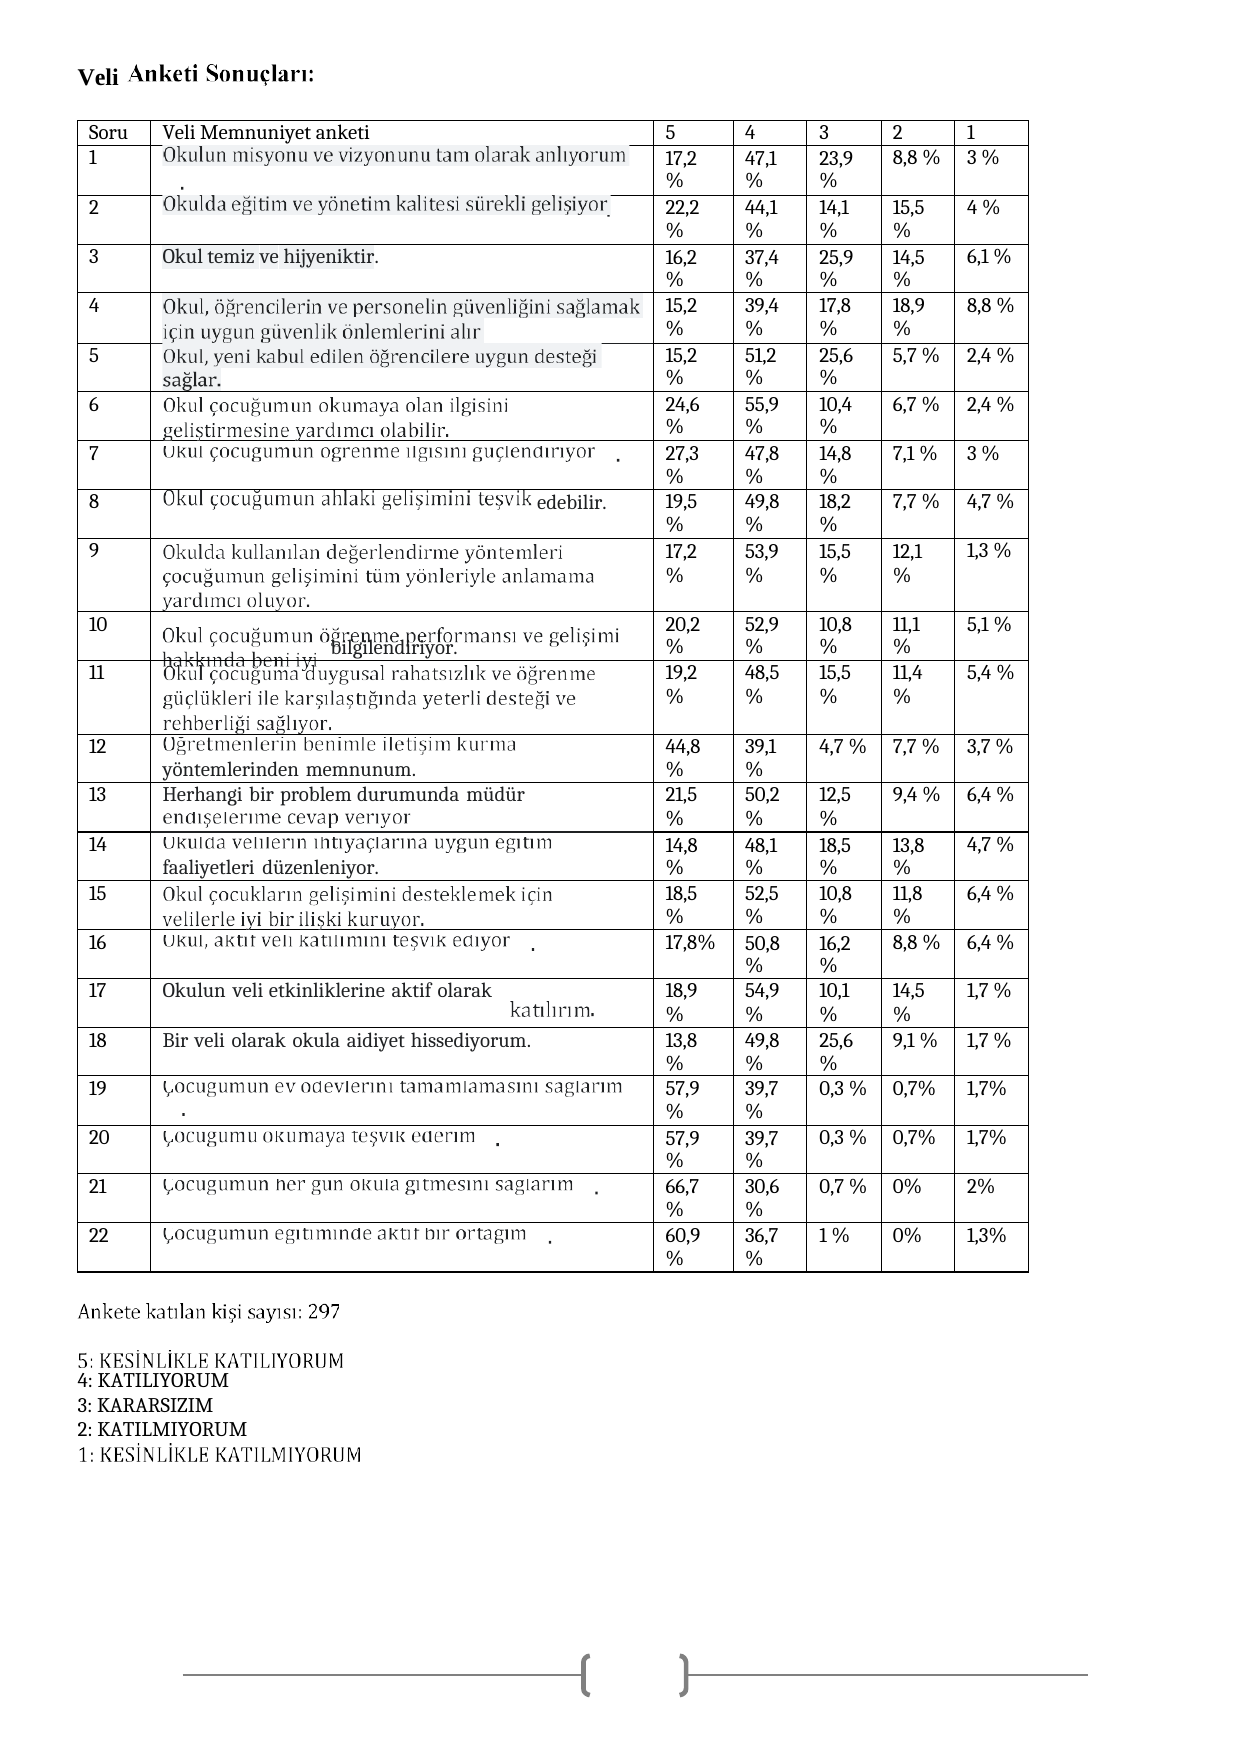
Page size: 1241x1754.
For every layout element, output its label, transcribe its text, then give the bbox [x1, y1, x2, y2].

table_cell 44,8 % [654, 735, 733, 782]
table_cell 1,3 % [955, 539, 1028, 611]
table_cell 15,5 % [807, 661, 881, 733]
table_cell 10 [78, 612, 150, 659]
table_cell 9,1 % [882, 1028, 954, 1075]
table_cell [151, 146, 653, 195]
table_cell 15,2 % [654, 293, 733, 342]
table_header 2 [882, 121, 954, 145]
picture [162, 195, 611, 215]
table_cell 15,2 % [654, 344, 733, 391]
table_cell 25,6 % [807, 344, 881, 391]
table_cell 5,4 % [955, 661, 1028, 733]
table_cell Herhangi bir problem durumunda müdür [151, 783, 653, 831]
table_cell 6,4 % [955, 783, 1028, 831]
text Veli [77, 63, 1234, 91]
table_cell 13 [78, 783, 150, 831]
table_cell 18 [78, 1028, 150, 1075]
text 3: KARARSIZIM [77, 1393, 1234, 1417]
table_header 4 [734, 121, 806, 145]
table_cell 51,2 % [734, 344, 806, 391]
table_cell 54,9 % [734, 979, 806, 1027]
picture [163, 812, 411, 828]
table_cell 57,9 % [654, 1126, 733, 1173]
table_cell 48,1 % [734, 833, 806, 880]
table_cell 6 [78, 392, 150, 440]
table_header Soru [78, 121, 150, 145]
table_cell 7,7 % [882, 490, 954, 538]
table_cell 27,3 % [654, 441, 733, 488]
picture [163, 837, 552, 853]
table_cell 48,5 % [734, 661, 806, 733]
picture [162, 544, 594, 611]
table_cell 39,7 % [734, 1076, 806, 1124]
table_cell 39,4 % [734, 293, 806, 342]
table_cell 10,4 % [807, 392, 881, 440]
table_cell 1,7 % [955, 1028, 1028, 1075]
table_header Veli Memnuniyet anketi [151, 121, 653, 145]
table_cell 53,9 % [734, 539, 806, 611]
table_cell [151, 1076, 653, 1124]
table_cell 12,1 % [882, 539, 954, 611]
table_cell 6,4 % [955, 930, 1028, 978]
table_cell [151, 881, 653, 929]
table_cell 37,4 % [734, 245, 806, 292]
table_cell 2% [955, 1174, 1028, 1222]
table_cell 12 [78, 735, 150, 782]
table_cell 20,2 % [654, 612, 733, 659]
table_cell 2,4 % [955, 344, 1028, 391]
table_cell 11 [78, 661, 150, 733]
table_cell 12,5 % [807, 783, 881, 831]
table_cell 17,2 % [654, 539, 733, 611]
table_cell 10,8 % [807, 612, 881, 659]
table_cell 8 [78, 490, 150, 538]
table_cell 4,7 % [807, 735, 881, 782]
table_cell [602, 344, 653, 391]
table_cell 14,8 % [654, 833, 733, 880]
table_cell [151, 539, 653, 611]
table_cell [151, 930, 653, 978]
table_cell 66,7 % [654, 1174, 733, 1222]
table_cell 16,2 % [807, 930, 881, 978]
table_header 3 [807, 121, 881, 145]
picture [79, 1443, 360, 1462]
table_cell 30,6 % [734, 1174, 806, 1222]
table_header 5 [654, 121, 733, 145]
table_cell 13,8 % [654, 1028, 733, 1075]
table_cell 50,2 % [734, 783, 806, 831]
picture [163, 446, 595, 462]
table_cell 6,1 % [955, 245, 1028, 292]
text 2: KATILMIYORUM [77, 1417, 1234, 1442]
table_cell 0,7% [882, 1126, 954, 1173]
table_cell 49,8 % [734, 490, 806, 538]
table_cell 57,9 % [654, 1076, 733, 1124]
table_cell 11,4 % [882, 661, 954, 733]
table_cell Okul temiz ve hijyeniktir. [151, 245, 653, 292]
table_cell 3 % [955, 441, 1028, 488]
table_cell 20 [78, 1126, 150, 1173]
picture [163, 1131, 475, 1147]
table_cell [151, 1223, 653, 1271]
picture [163, 737, 516, 755]
table_cell [151, 1174, 653, 1222]
table_cell 21,5 % [654, 783, 733, 831]
table_cell 0,7% [882, 1076, 954, 1124]
table_cell 8,8 % [882, 930, 954, 978]
table_cell 11,1 % [882, 612, 954, 659]
table_cell 17 [78, 979, 150, 1027]
picture [127, 64, 313, 86]
table_header 1 [955, 121, 1028, 145]
table_cell edebilir. [151, 490, 653, 538]
table_cell 0% [882, 1223, 954, 1271]
picture [162, 886, 552, 930]
table_cell 52,5 % [734, 881, 806, 929]
table_cell 36,7 % [734, 1223, 806, 1271]
table_cell 3,7 % [955, 735, 1028, 782]
table_cell faaliyetleri düzenleniyor. [151, 833, 653, 880]
table_cell 52,9 % [734, 612, 806, 659]
table_cell 8,8 % [882, 146, 954, 195]
table_cell 14,5 % [882, 245, 954, 292]
table_cell 5,1 % [955, 612, 1028, 659]
table_cell 17,8% [654, 930, 733, 978]
table_cell [151, 661, 653, 733]
table_cell 14 [78, 833, 150, 880]
table_cell 60,9 % [654, 1223, 733, 1271]
table_cell 14,5 % [882, 979, 954, 1027]
table_cell 7,1 % [882, 441, 954, 488]
table_cell 19,2 % [654, 661, 733, 733]
table_cell 15,5 % [807, 539, 881, 611]
table_cell 14,8 % [807, 441, 881, 488]
picture [163, 490, 532, 510]
table_cell 25,9 % [807, 245, 881, 292]
table_cell 6,7 % [882, 392, 954, 440]
table_cell 0,7 % [807, 1174, 881, 1222]
table_cell 4 [78, 293, 150, 342]
table_cell 21 [78, 1174, 150, 1222]
table_cell 13,8 % [882, 833, 954, 880]
picture [77, 1303, 339, 1323]
table_cell 1 [78, 146, 150, 195]
table_cell 47,8 % [734, 441, 806, 488]
table_cell 4,7 % [955, 833, 1028, 880]
table_cell [151, 293, 653, 342]
table_cell 1,7 % [955, 979, 1028, 1027]
table_cell Okulun veli etkinliklerine aktif olarak [151, 979, 653, 1027]
table_cell 39,1 % [734, 735, 806, 782]
table_cell 15 [78, 881, 150, 929]
table_cell 0,3 % [807, 1126, 881, 1173]
table_cell 4,7 % [955, 490, 1028, 538]
table_cell 18,9 % [882, 293, 954, 342]
table_cell 1,7% [955, 1076, 1028, 1124]
picture [163, 397, 508, 441]
table_cell 23,9 % [807, 146, 881, 195]
table_cell 19,5 % [654, 490, 733, 538]
table_cell [151, 344, 162, 391]
table_cell 1,7% [955, 1126, 1028, 1173]
picture [162, 145, 630, 166]
table_cell 10,8 % [807, 881, 881, 929]
picture [163, 1179, 573, 1195]
table_cell 17,2 % [654, 146, 733, 195]
table_cell 1,3% [955, 1223, 1028, 1271]
table_cell 3 % [955, 146, 1028, 195]
table_cell 14,1 % [807, 196, 881, 244]
table_cell 18,9 % [654, 979, 733, 1027]
table_cell 22 [78, 1223, 150, 1271]
table_cell [151, 196, 653, 244]
table_cell 19 [78, 1076, 150, 1124]
table_cell Bir veli olarak okula aidiyet hissediyorum. [151, 1028, 653, 1075]
table_cell 22,2 % [654, 196, 733, 244]
table_cell yöntemlerinden memnunum. [151, 735, 653, 782]
picture [163, 665, 595, 734]
table_cell [151, 1126, 653, 1173]
table_cell 1 % [807, 1223, 881, 1271]
table_cell 49,8 % [734, 1028, 806, 1075]
table_cell 39,7 % [734, 1126, 806, 1173]
text 4: KATILIYORUM [77, 1344, 1234, 1393]
table_cell [151, 441, 653, 488]
picture [163, 935, 510, 951]
table_cell 3 [78, 245, 150, 292]
table_cell 44,1 % [734, 196, 806, 244]
table_cell 15,5 % [882, 196, 954, 244]
table_cell 0,3 % [807, 1076, 881, 1124]
table_cell 16,2 % [654, 245, 733, 292]
table_cell 18,5 % [807, 833, 881, 880]
table_cell 9,4 % [882, 783, 954, 831]
picture [162, 342, 602, 391]
picture [163, 1081, 622, 1097]
table_cell 24,6 % [654, 392, 733, 440]
table_cell 18,2 % [807, 490, 881, 538]
table_cell 17,8 % [807, 293, 881, 342]
table_cell 50,8 % [734, 930, 806, 978]
table_cell 11,8 % [882, 881, 954, 929]
table_cell 25,6 % [807, 1028, 881, 1075]
table_cell bilgilendiriyor. [151, 612, 653, 659]
table_cell 2 [78, 196, 150, 244]
table_cell 5 [78, 344, 150, 391]
table_cell 8,8 % [955, 293, 1028, 342]
table_cell 47,1 % [734, 146, 806, 195]
table_cell 0% [882, 1174, 954, 1222]
table_cell 55,9 % [734, 392, 806, 440]
picture [78, 1350, 343, 1368]
picture [163, 1228, 526, 1244]
table_cell 9 [78, 539, 150, 611]
table_cell 10,1 % [807, 979, 881, 1027]
table_cell 5,7 % [882, 344, 954, 391]
table_cell 4 % [955, 196, 1028, 244]
table_cell 2,4 % [955, 392, 1028, 440]
table_cell 6,4 % [955, 881, 1028, 929]
table_cell 7 [78, 441, 150, 488]
table_cell 18,5 % [654, 881, 733, 929]
table_cell [151, 392, 653, 440]
table_cell 7,7 % [882, 735, 954, 782]
table_cell 16 [78, 930, 150, 978]
